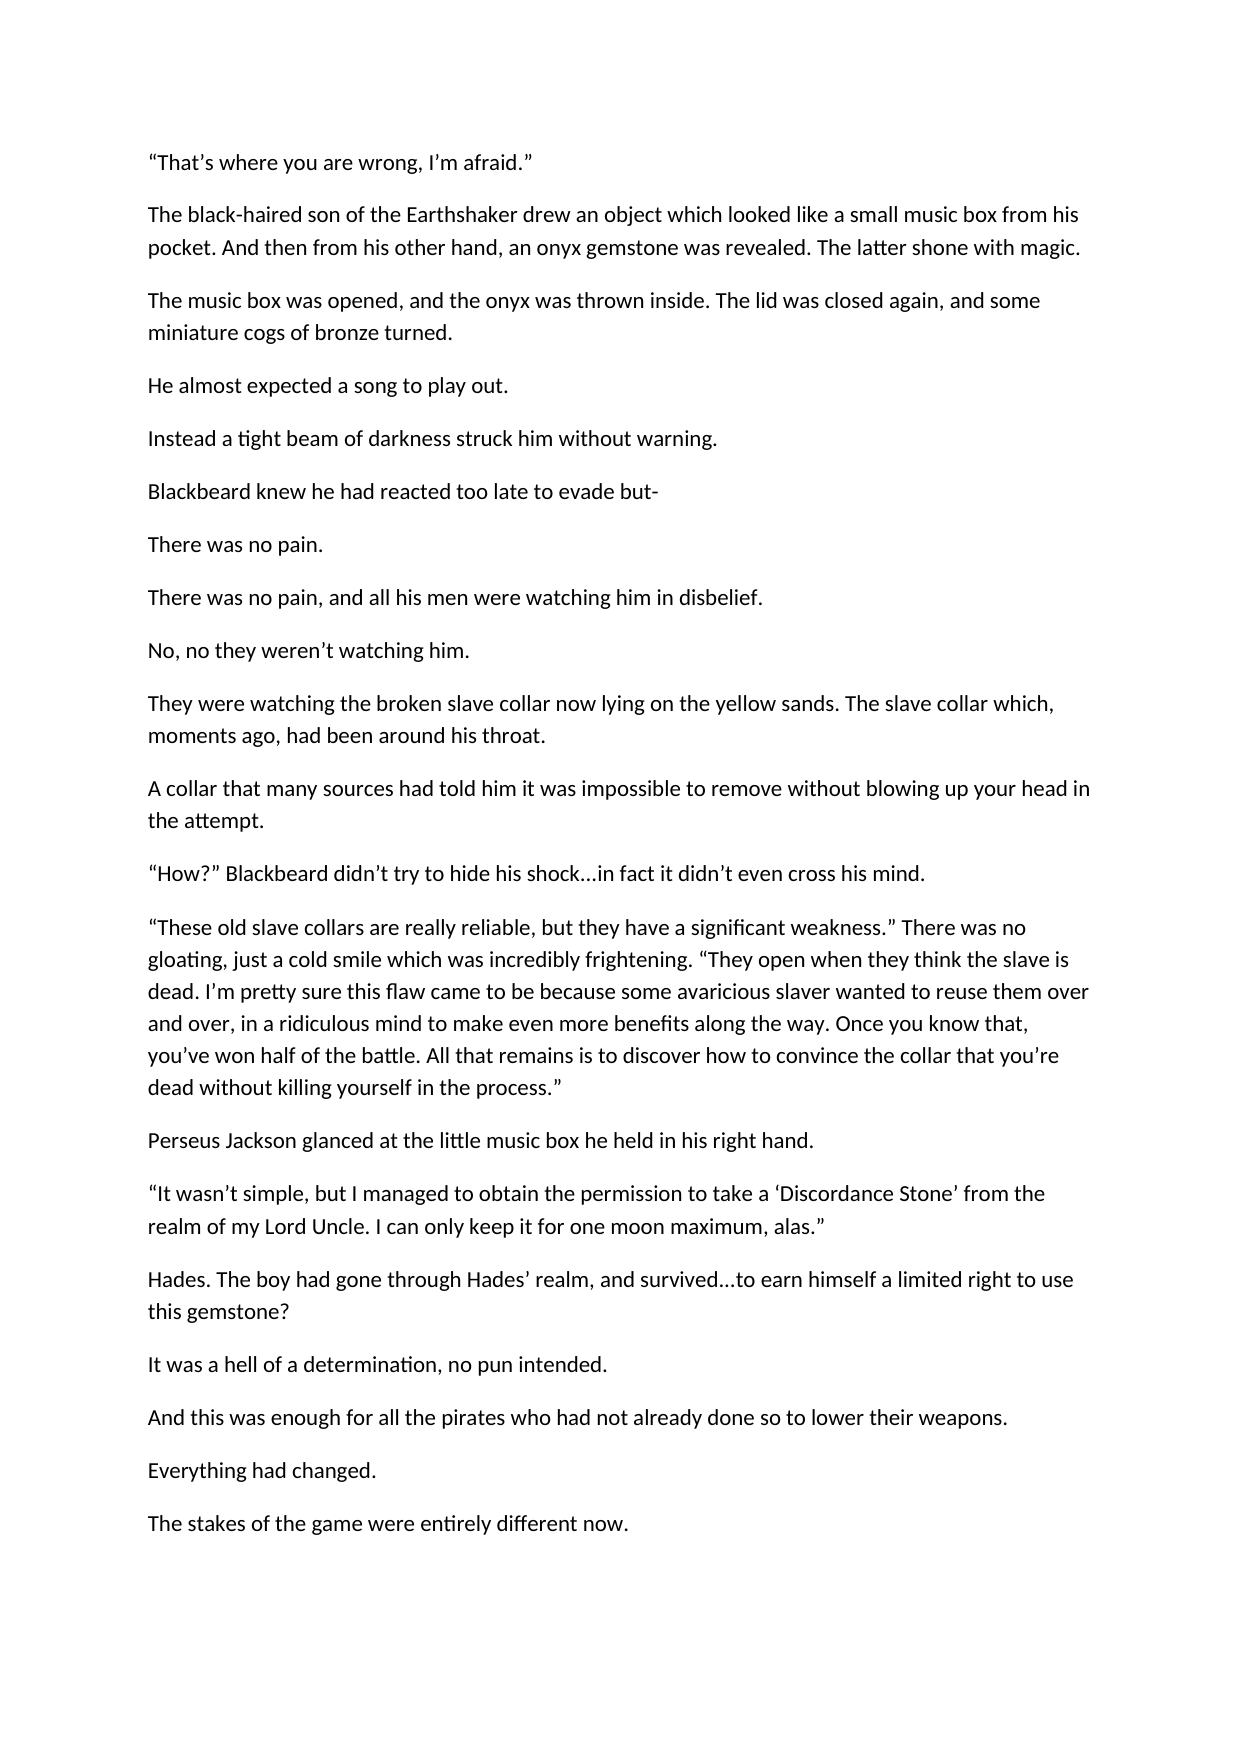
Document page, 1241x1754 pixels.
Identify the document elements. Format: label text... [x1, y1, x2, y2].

text The black-haired son of the Earthshaker drew an object which looked like a small music box from his pocket. And then from his other hand, an onyx gemstone was revealed. The latter shone with magic. [148, 201, 1093, 261]
text Perseus Jackson glanced at the little music box he held in his right hand. [148, 1127, 1093, 1154]
text Blackbeard knew he had reacted too late to evade but- [148, 477, 1093, 505]
text A collar that many sources had told him it was impossible to remove without blowing up your head in the attempt. [148, 774, 1093, 834]
text No, no they weren’t watching him. [148, 636, 1093, 664]
text The music box was opened, and the onyx was thrown inside. The lid was closed again, and some miniature cogs of bronze turned. [148, 286, 1093, 346]
text “How?” Blackbeard didn’t try to hide his shock...in fact it didn’t even cross his mind. [148, 859, 1093, 888]
text “These old slave collars are really reliable, but they have a significant weakness.” There was no gloating, just a cold smile which was incredibly frightening. “They open when they think the slave is dead. I’m pretty sure this flaw came to be because some avaricious slaver wanted to reuse them over and over, in a ridiculous mind to make even more benefits along the way. Once you know that, you’ve won half of the battle. All that remains is to discover how to convince the collar that you’re dead without killing yourself in the process.” [148, 913, 1093, 1102]
text “It wasn’t simple, but I managed to obtain the permission to take a ‘Discordance Stone’ from the realm of my Lord Uncle. I can only keep it for one moon maximum, alas.” [148, 1179, 1093, 1240]
text And this was enough for all the pirates who had not already done so to lower their weapons. [148, 1403, 1093, 1431]
text Hades. The boy had gone through Hades’ realm, and survived...to earn himself a limited right to use this gemstone? [148, 1265, 1093, 1325]
text He almost expected a song to play out. [148, 371, 1093, 399]
text “That’s where you are wrong, I’m afraid.” [148, 148, 1093, 176]
text The stakes of the game were entirely different now. [148, 1509, 1093, 1537]
text There was no pain, and all his men were watching him in disbelief. [148, 583, 1093, 611]
text It was a hell of a determination, no pun intended. [148, 1350, 1093, 1378]
text Instead a tight beam of darkness struck him without warning. [148, 424, 1093, 452]
text Everything had changed. [148, 1456, 1093, 1484]
text There was no pain. [148, 530, 1093, 558]
text They were watching the broken slave collar now lying on the yellow sands. The slave collar which, moments ago, had been around his throat. [148, 689, 1093, 749]
